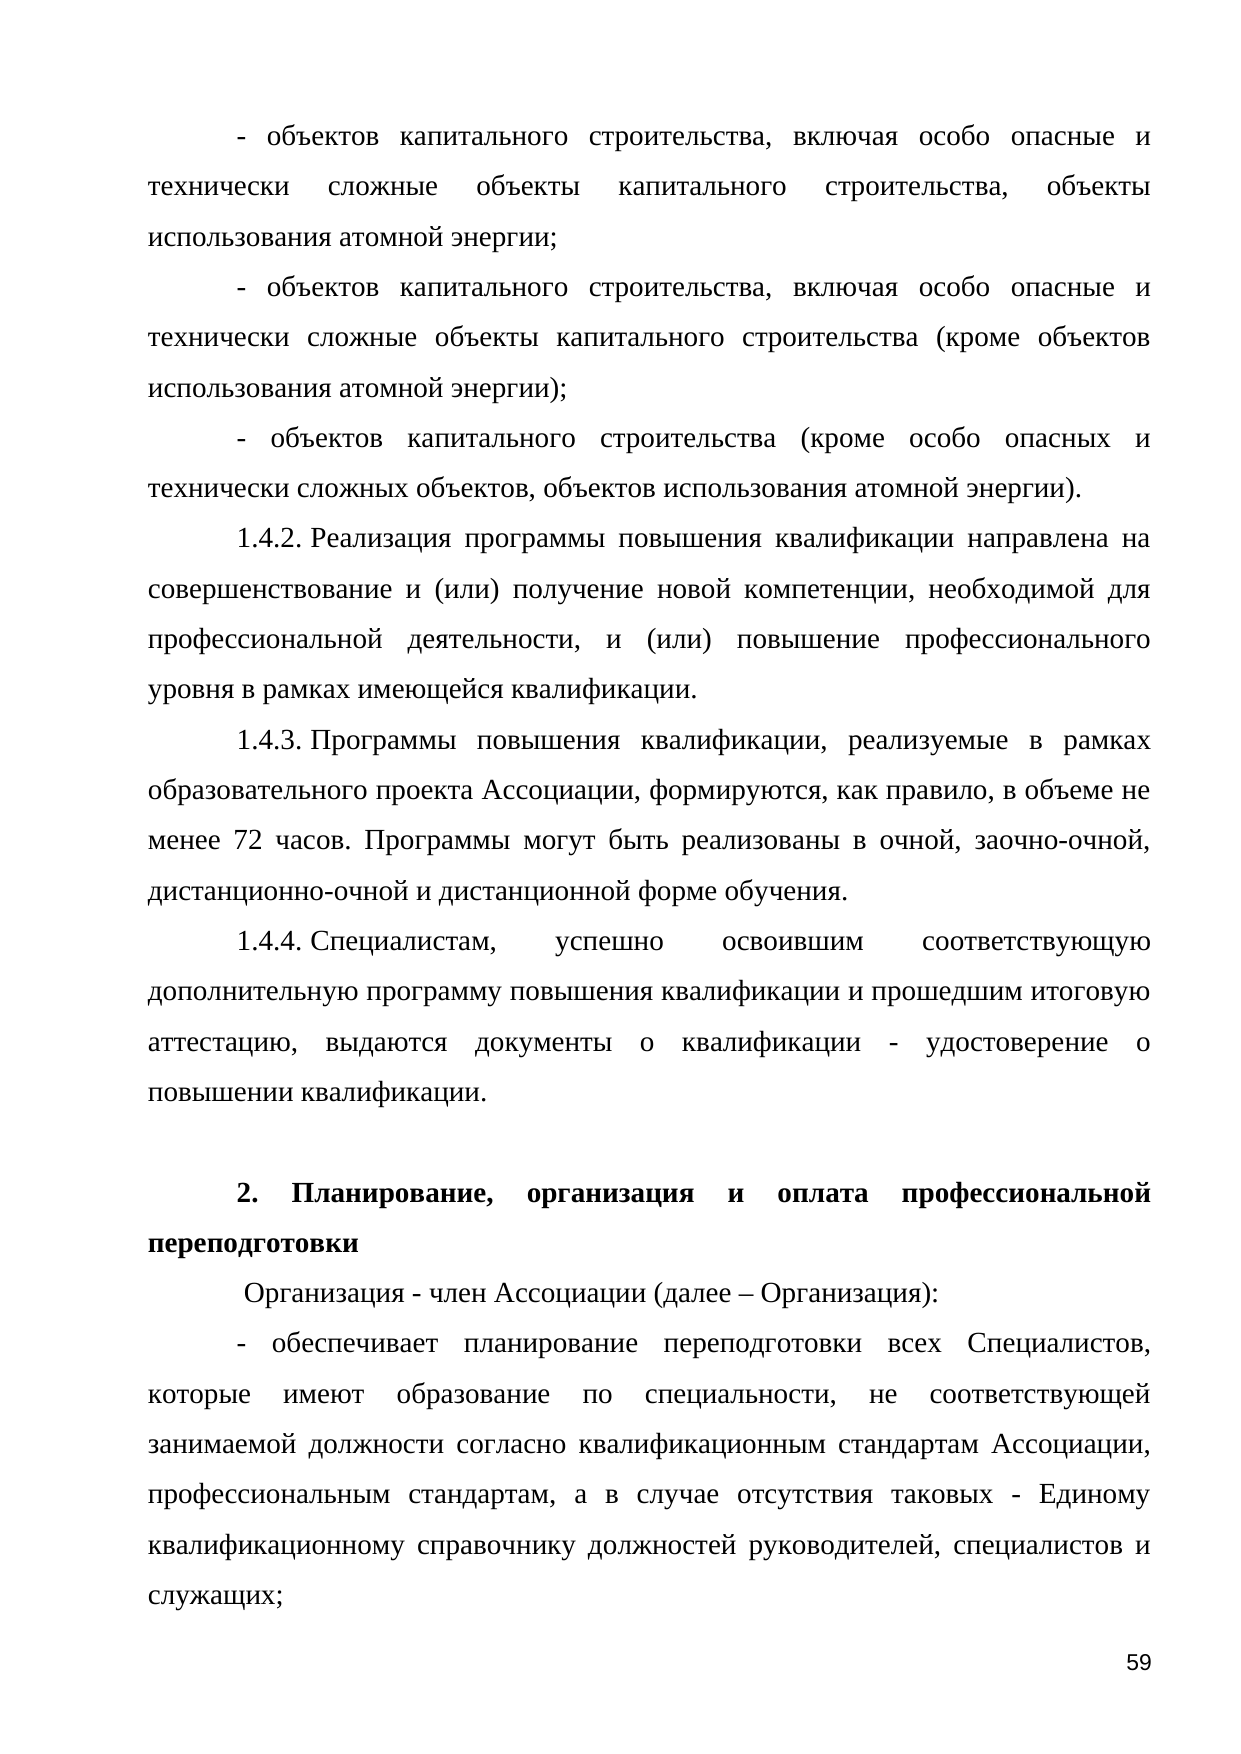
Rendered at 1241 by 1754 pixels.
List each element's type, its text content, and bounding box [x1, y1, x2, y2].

text 2. Планирование, организация и оплата профессиональной переподготовки [148, 1175, 1152, 1258]
text 1.4.3. Программы повышения квалификации, реализуемые в рамках образовательного проекта Ассоциации, формируются, как правило, в объеме не менее 72 часов. Программы могут быть реализованы в очной, заочно-очной, дистанционно-очной и дистанционной форме обучения. [148, 722, 1152, 906]
text 1.4.2. Реализация программы повышения квалификации направлена на совершенствование и (или) получение новой компетенции, необходимой для профессиональной деятельности, и (или) повышение профессионального уровня в рамках имеющейся квалификации. [148, 521, 1152, 705]
text Организация - член Ассоциации (далее – Организация): [148, 1275, 1152, 1309]
text - объектов капитального строительства, включая особо опасные и технически сложные объекты капитального строительства (кроме объектов использования атомной энергии); [148, 269, 1152, 403]
text 1.4.4. Специалистам, успешно освоившим соответствующую дополнительную программу повышения квалификации и прошедшим итоговую аттестацию, выдаются документы о квалификации - удостоверение о повышении квалификации. [148, 923, 1152, 1108]
text - обеспечивает планирование переподготовки всех Специалистов, которые имеют образование по специальности, не соответствующей занимаемой должности согласно квалификационным стандартам Ассоциации, профессиональным стандартам, а в случае отсутствия таковых - Единому квалификационному справочнику должностей руководителей, специалистов и служащих; [148, 1326, 1152, 1611]
text - объектов капитального строительства, включая особо опасные и технически сложные объекты капитального строительства, объекты использования атомной энергии; [148, 118, 1152, 252]
text - объектов капитального строительства (кроме особо опасных и технически сложных объектов, объектов использования атомной энергии). [148, 420, 1152, 504]
